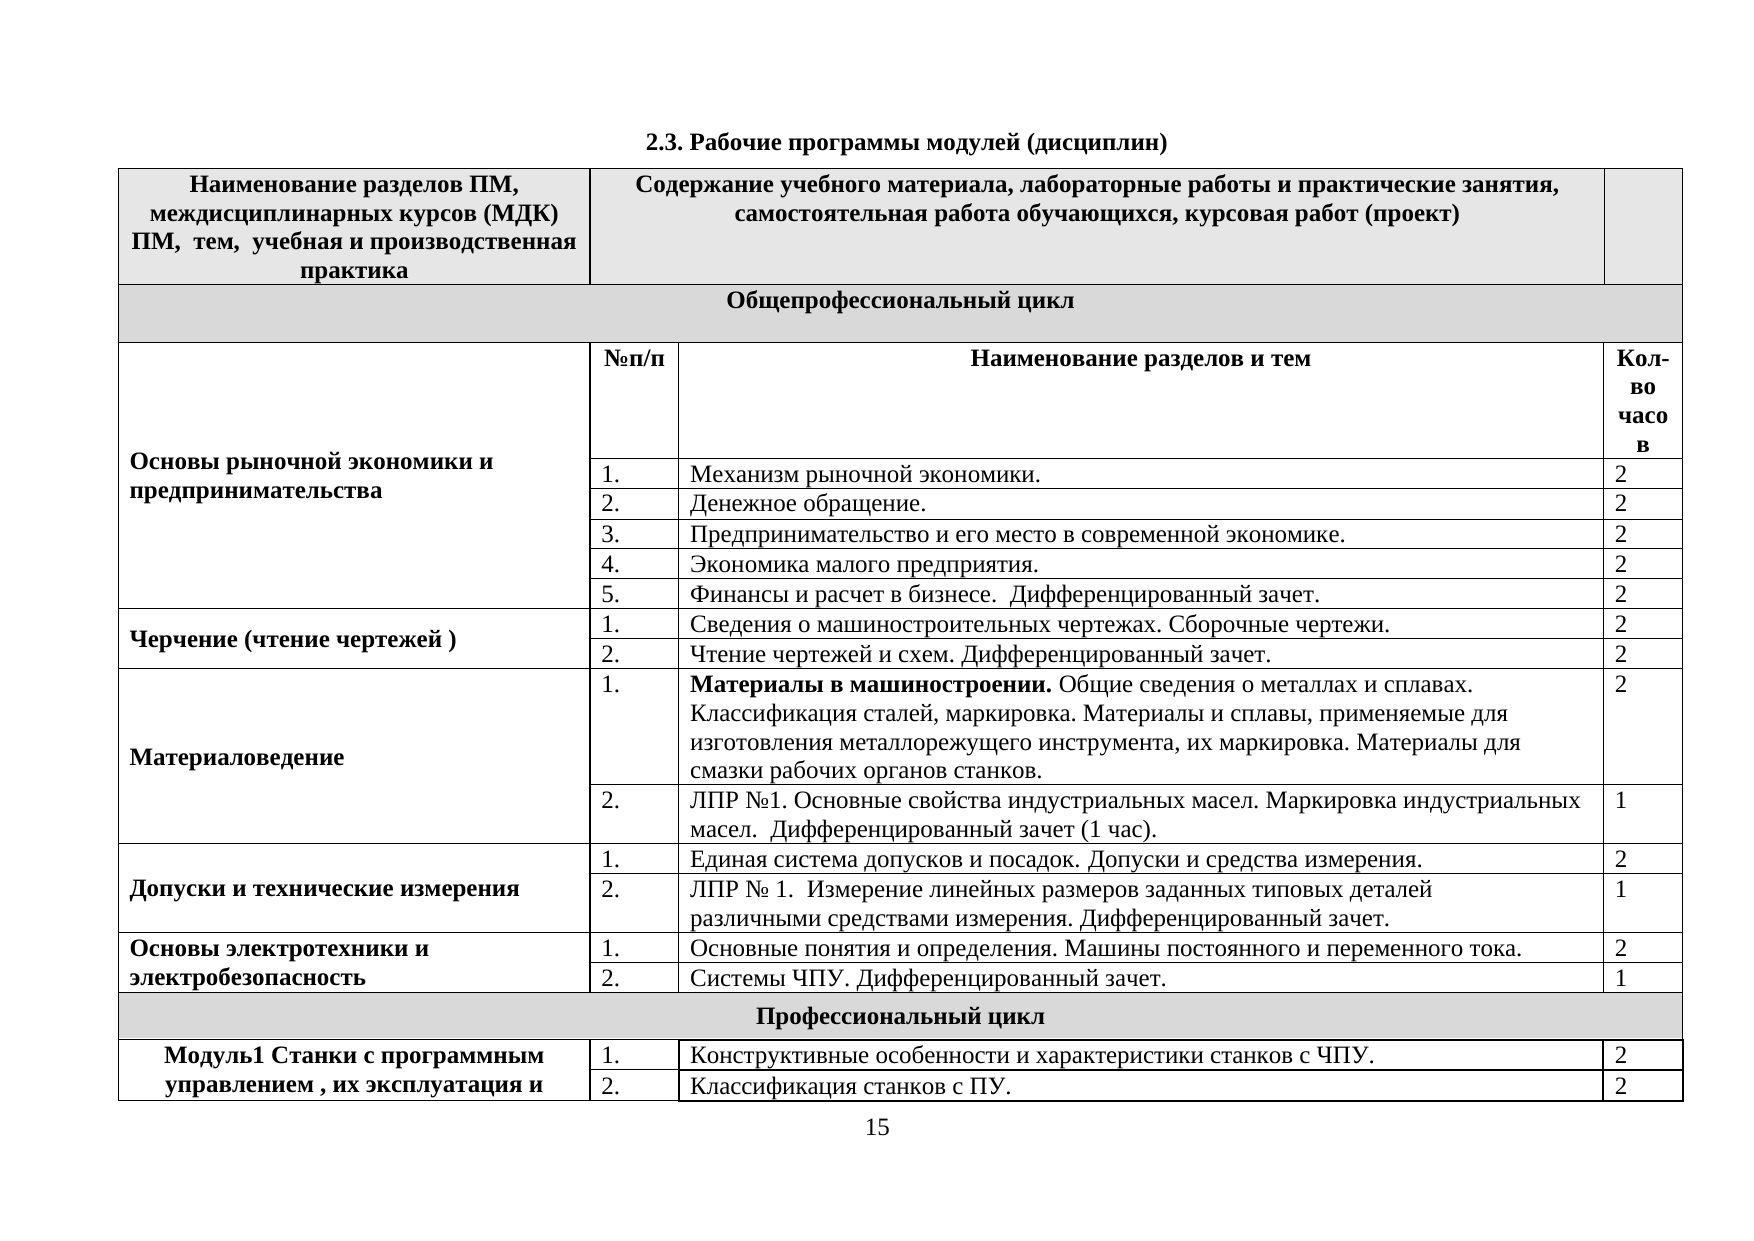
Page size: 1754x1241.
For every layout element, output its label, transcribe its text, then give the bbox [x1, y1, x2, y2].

table_cell Материаловедение [119, 669, 589, 843]
table_cell 2 [1604, 933, 1682, 962]
table_cell 1. [591, 1040, 678, 1069]
table_cell 5. [591, 579, 678, 608]
table_cell Кол-во часов [1604, 343, 1682, 458]
table_cell №п/п [591, 343, 678, 458]
table_cell Предпринимательство и его место в современной экономике. [679, 520, 1603, 548]
table_cell Конструктивные особенности и характеристики станков с ЧПУ. [680, 1041, 1602, 1069]
table_cell 2 [1604, 579, 1682, 608]
table_cell Материалы в машиностроении. Общие сведения о металлах и сплавах. Классификация сталей, маркировка. Материалы и сплавы, применяемые для изготовления металлорежущего инструмента, их маркировка. Материалы для смазки рабочих органов станков. [679, 669, 1603, 784]
table_cell 1. [591, 844, 678, 873]
table_cell 2. [591, 1070, 678, 1100]
table_cell Черчение (чтение чертежей ) [119, 609, 589, 668]
table_cell 2. [591, 489, 678, 518]
table_cell 2 [1604, 549, 1682, 578]
table_cell 2 [1604, 520, 1682, 548]
table_header Наименование разделов ПМ, междисциплинарных курсов (МДК) ПМ, тем, учебная и производственная практика [119, 169, 589, 284]
table_cell 3. [591, 520, 678, 548]
table_cell Общепрофессиональный цикл [119, 285, 1682, 342]
table_cell 2 [1604, 1041, 1682, 1069]
table_cell 2 [1604, 844, 1682, 873]
table_cell Финансы и расчет в бизнесе. Дифференцированный зачет. [679, 579, 1603, 608]
table_cell 1 [1604, 963, 1682, 992]
subtitle 2.3. Рабочие программы модулей (дисциплин) [148, 127, 1636, 155]
table_cell 1. [591, 669, 678, 784]
table_cell 4. [591, 549, 678, 578]
table_cell 2 [1604, 489, 1682, 518]
table_cell ЛПР № 1. Измерение линейных размеров заданных типовых деталей различными средствами измерения. Дифференцированный зачет. [679, 874, 1603, 932]
table_header [1605, 169, 1682, 284]
table_header Содержание учебного материала, лабораторные работы и практические занятия, самостоятельная работа обучающихся, курсовая работ (проект) [591, 169, 1604, 284]
table_cell ЛПР №1. Основные свойства индустриальных масел. Маркировка индустриальных масел. Дифференцированный зачет (1 час). [679, 785, 1603, 843]
table_cell 1. [591, 609, 678, 638]
table_cell 1 [1604, 874, 1682, 932]
table_cell 1. [591, 933, 678, 962]
table_cell 2 [1604, 639, 1682, 668]
table_cell Экономика малого предприятия. [679, 549, 1603, 578]
table_cell 2 [1604, 609, 1682, 638]
table_cell Наименование разделов и тем [679, 343, 1603, 458]
table_cell Единая система допусков и посадок. Допуски и средства измерения. [679, 844, 1603, 873]
table_cell Основы рыночной экономики и предпринимательства [119, 343, 589, 608]
table_cell 1. [591, 459, 678, 487]
table_cell Допуски и технические измерения [119, 844, 589, 932]
table_cell 2. [591, 785, 678, 843]
table_cell Чтение чертежей и схем. Дифференцированный зачет. [679, 639, 1603, 668]
table_cell Профессиональный цикл [119, 993, 1682, 1038]
table_cell Денежное обращение. [679, 489, 1603, 518]
table_cell Сведения о машиностроительных чертежах. Сборочные чертежи. [679, 609, 1603, 638]
table_cell 2 [1604, 1071, 1682, 1100]
table_cell 2. [591, 874, 678, 932]
table_cell Механизм рыночной экономики. [679, 459, 1603, 487]
table_cell Системы ЧПУ. Дифференцированный зачет. [679, 963, 1603, 992]
table_cell Основные понятия и определения. Машины постоянного и переменного тока. [679, 933, 1603, 962]
table_cell 2 [1604, 669, 1682, 784]
table_cell Классификация станков с ПУ. [680, 1071, 1602, 1100]
table_cell 2. [591, 963, 678, 992]
table_cell 2. [591, 639, 678, 668]
table_cell Модуль1 Станки с программным управлением , их эксплуатация и наладка [119, 1040, 589, 1100]
table_cell 2 [1604, 459, 1682, 487]
table_cell Основы электротехники и электробезопасность [119, 933, 589, 992]
table_cell 1 [1604, 785, 1682, 843]
